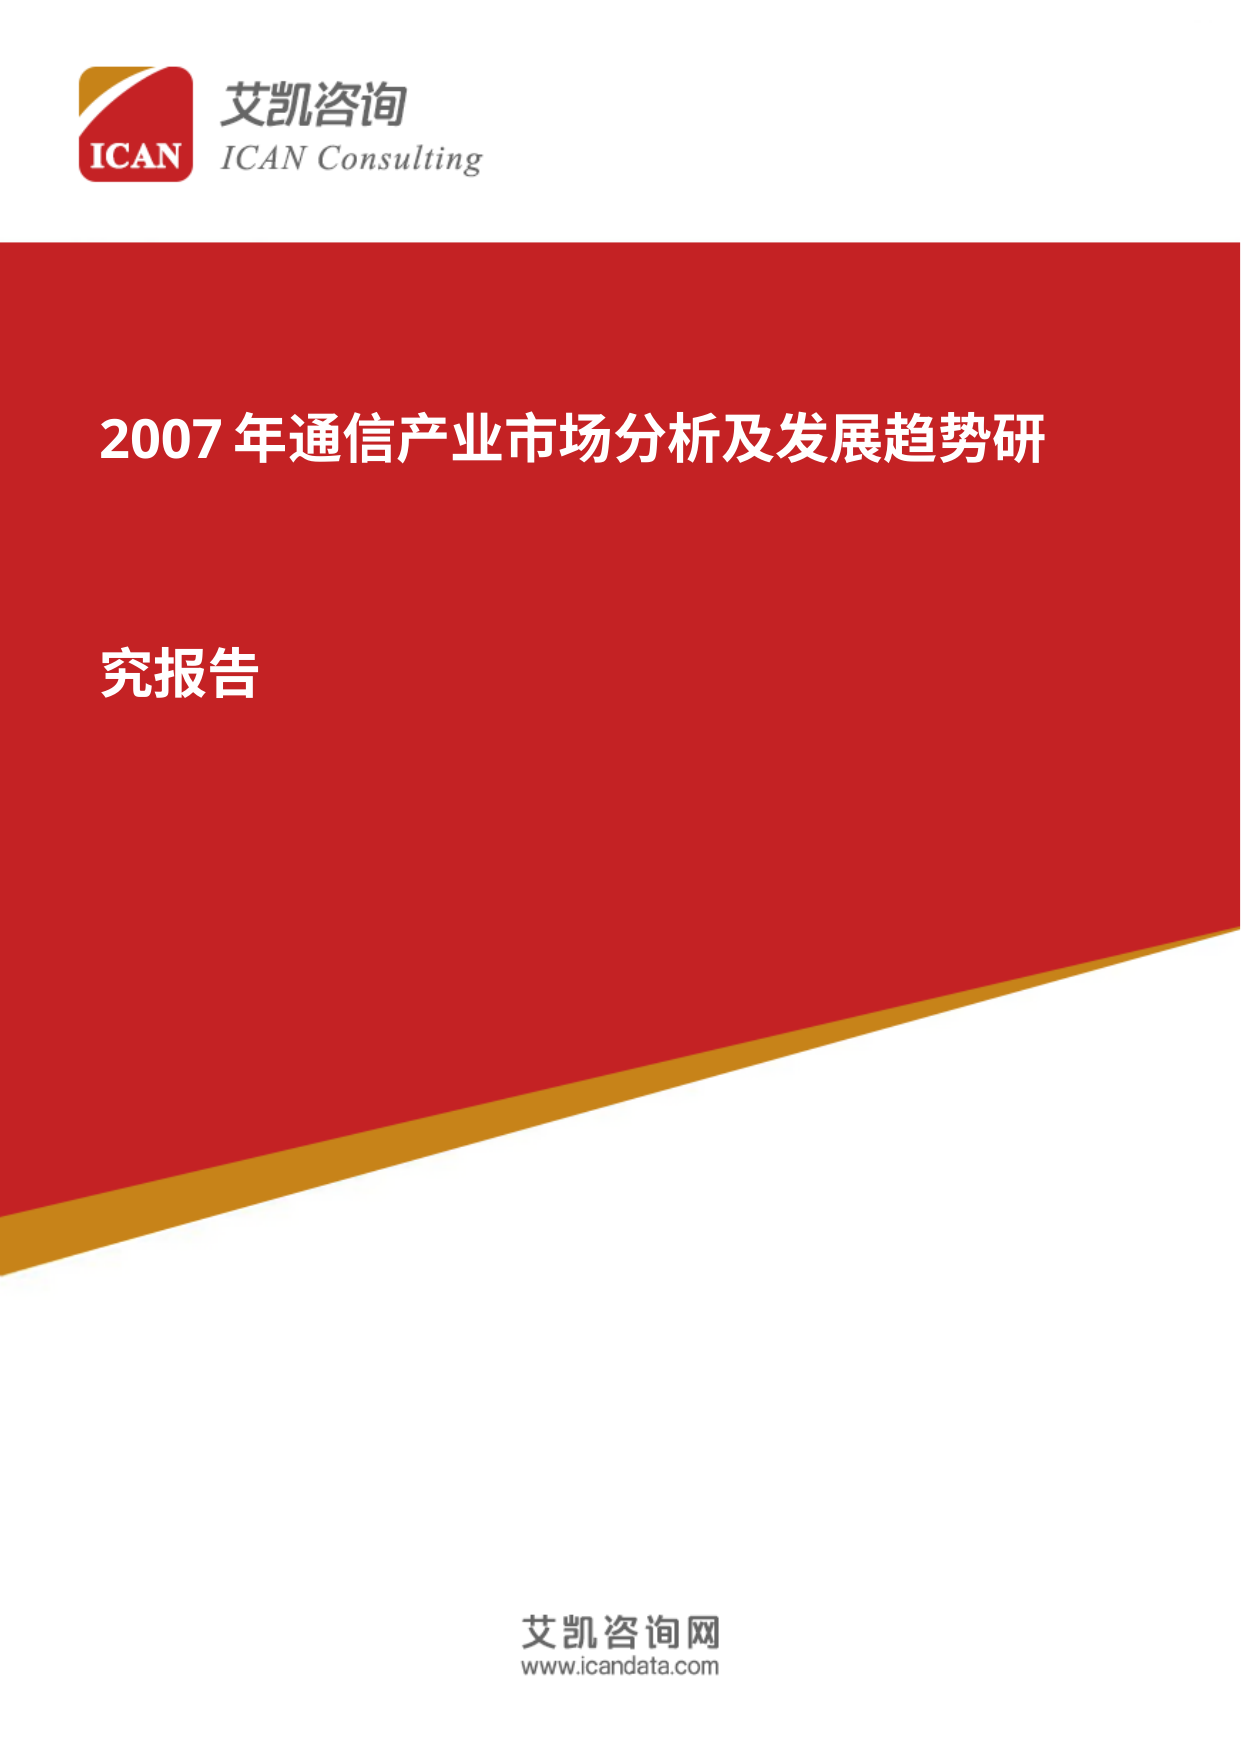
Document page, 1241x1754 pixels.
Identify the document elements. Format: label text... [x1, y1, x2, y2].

subtitle 2007年通信产业市场分析及发展趋势研究报告 [99, 386, 1053, 718]
picture [0, 5, 1241, 1754]
